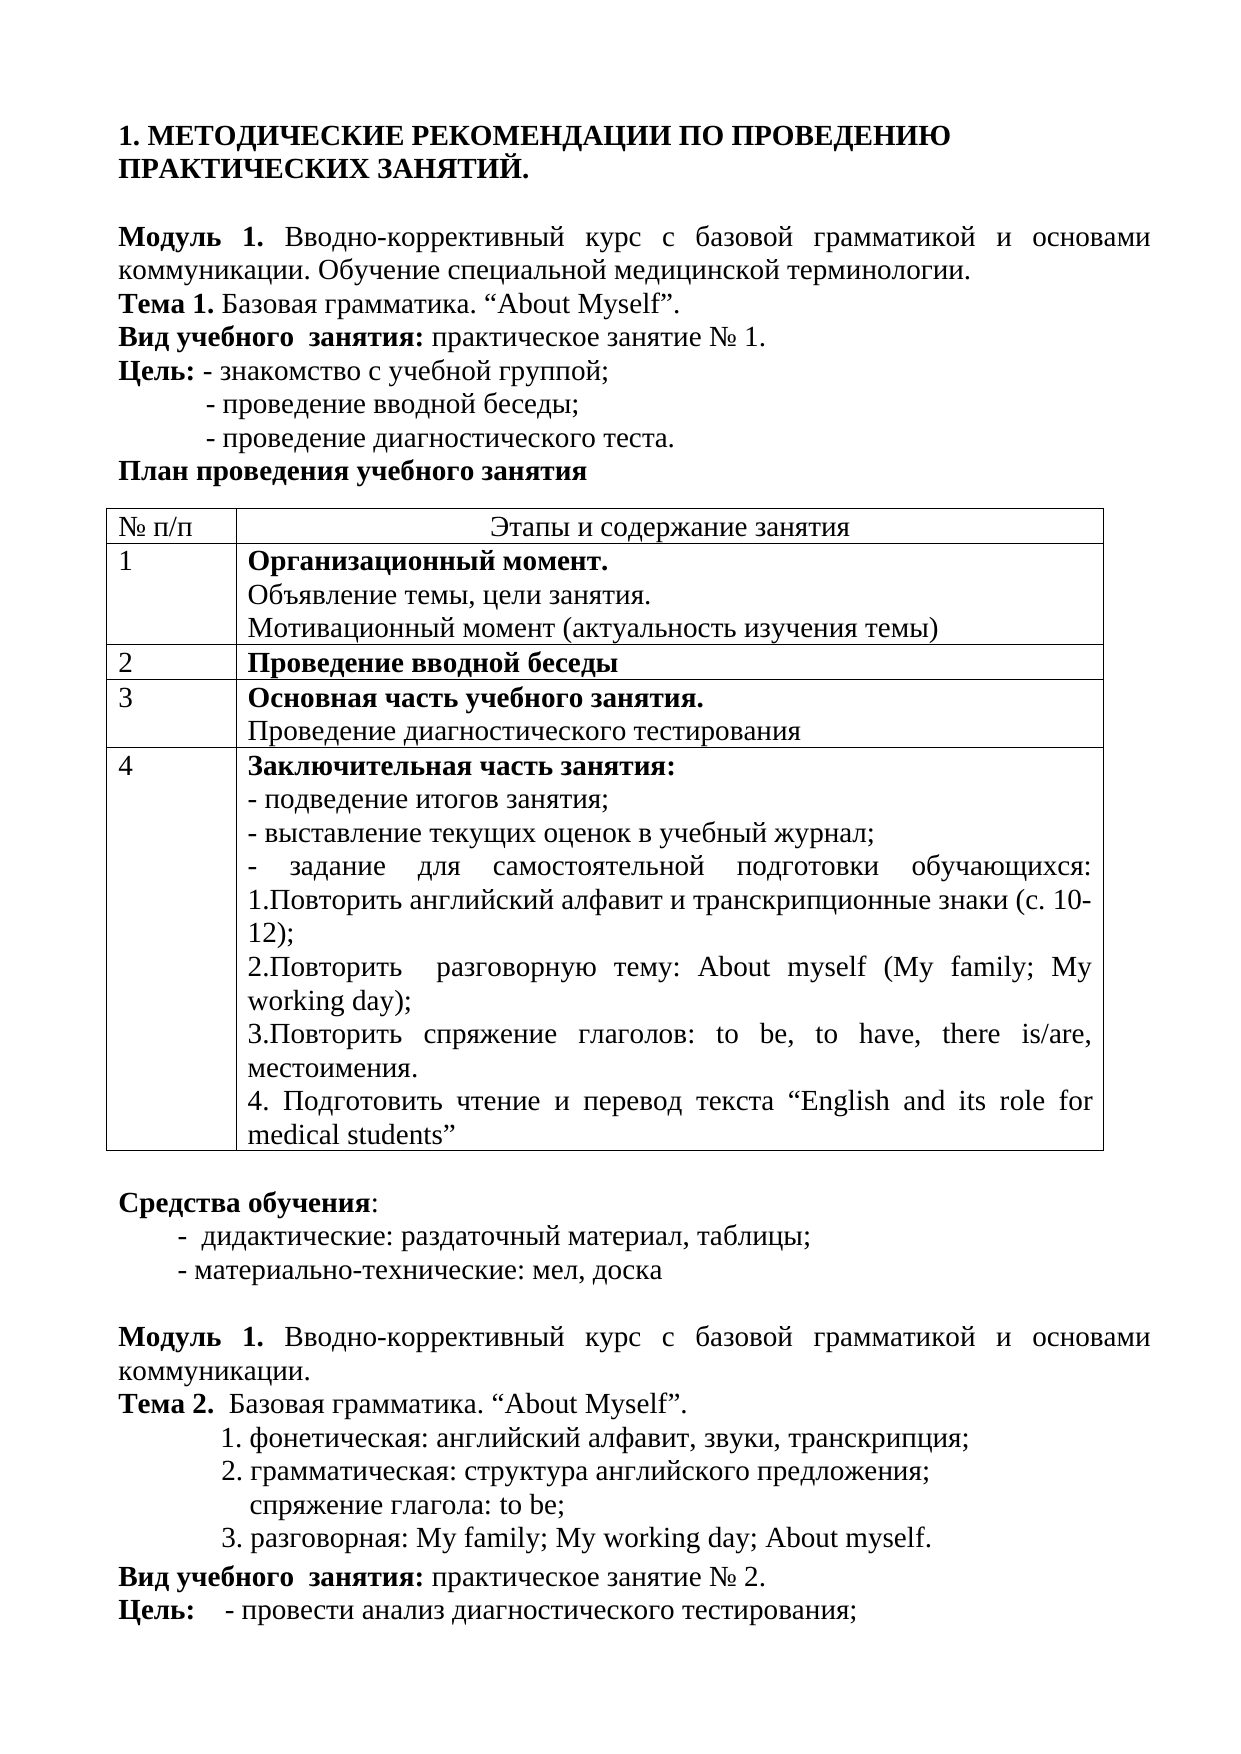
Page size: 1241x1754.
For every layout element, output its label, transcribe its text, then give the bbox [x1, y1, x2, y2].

text Вид учебного занятия: практическое занятие № 1. [118, 319, 1152, 353]
text спряжение глагола: to be; [118, 1487, 1152, 1520]
table_cell Основная часть учебного занятия. Проведение диагностического тестирования [237, 680, 1103, 747]
table_cell 1 [107, 544, 236, 644]
text - проведение диагностического теста. [118, 420, 1152, 453]
text Цель: - провести анализ диагностического тестирования; [118, 1592, 1152, 1626]
text Модуль 1. Вводно-коррективный курс с базовой грамматикой и основами коммуникации. Обучение специальной медицинской терминологии. [118, 219, 1152, 286]
table_cell Заключительная часть занятия: - подведение итогов занятия; - выставление текущих оценок в учебный журнал; - задание для самостоятельной подготовки обучающихся: 1.Повторить английский алфавит и транскрипционные знаки (с. 10-12); 2.Повторить разговорную тему: About myself (My family; My working day); 3.Повторить спряжение глаголов: to be, to have, there is/are, местоимения. 4. Подготовить чтение и перевод текста “English and its rоle for medical students” [237, 748, 1103, 1150]
text Тема 2. Базовая грамматика. “About Myself”. [118, 1386, 1152, 1420]
text 1. МЕТОДИЧЕСКИЕ РЕКОМЕНДАЦИИ ПО ПРОВЕДЕНИЮ [118, 118, 1152, 152]
text ПРАКТИЧЕСКИХ ЗАНЯТИЙ. [118, 152, 1152, 185]
table_header № п/п [107, 509, 236, 542]
text - проведение вводной беседы; [118, 386, 1152, 420]
text Модуль 1. Вводно-коррективный курс с базовой грамматикой и основами коммуникации. [118, 1319, 1152, 1386]
table_cell Проведение вводной беседы [237, 645, 1103, 679]
text 1. фонетическая: английский алфавит, звуки, транскрипция; [118, 1420, 1152, 1453]
text Тема 1. Базовая грамматика. “About Myself”. [118, 286, 1152, 319]
table_cell Организационный момент. Объявление темы, цели занятия. Мотивационный момент (актуальность изучения темы) [237, 544, 1103, 644]
text 2. грамматическая: структура английского предложения; [118, 1453, 1152, 1487]
text План проведения учебного занятия [118, 453, 1152, 487]
text 3. разговорная: My family; My working day; About myself. [118, 1520, 1152, 1554]
table_cell 3 [107, 680, 236, 747]
text Вид учебного занятия: практическое занятие № 2. [118, 1559, 1152, 1592]
text Цель: - знакомство с учебной группой; [118, 353, 1152, 386]
table_cell 2 [107, 645, 236, 679]
text - материально-технические: мел, доска [118, 1252, 1152, 1286]
text - дидактические: раздаточный материал, таблицы; [118, 1218, 1152, 1252]
text Средства обучения: [118, 1185, 1152, 1218]
table_header Этапы и содержание занятия [237, 509, 1103, 542]
table_cell 4 [107, 748, 236, 1150]
